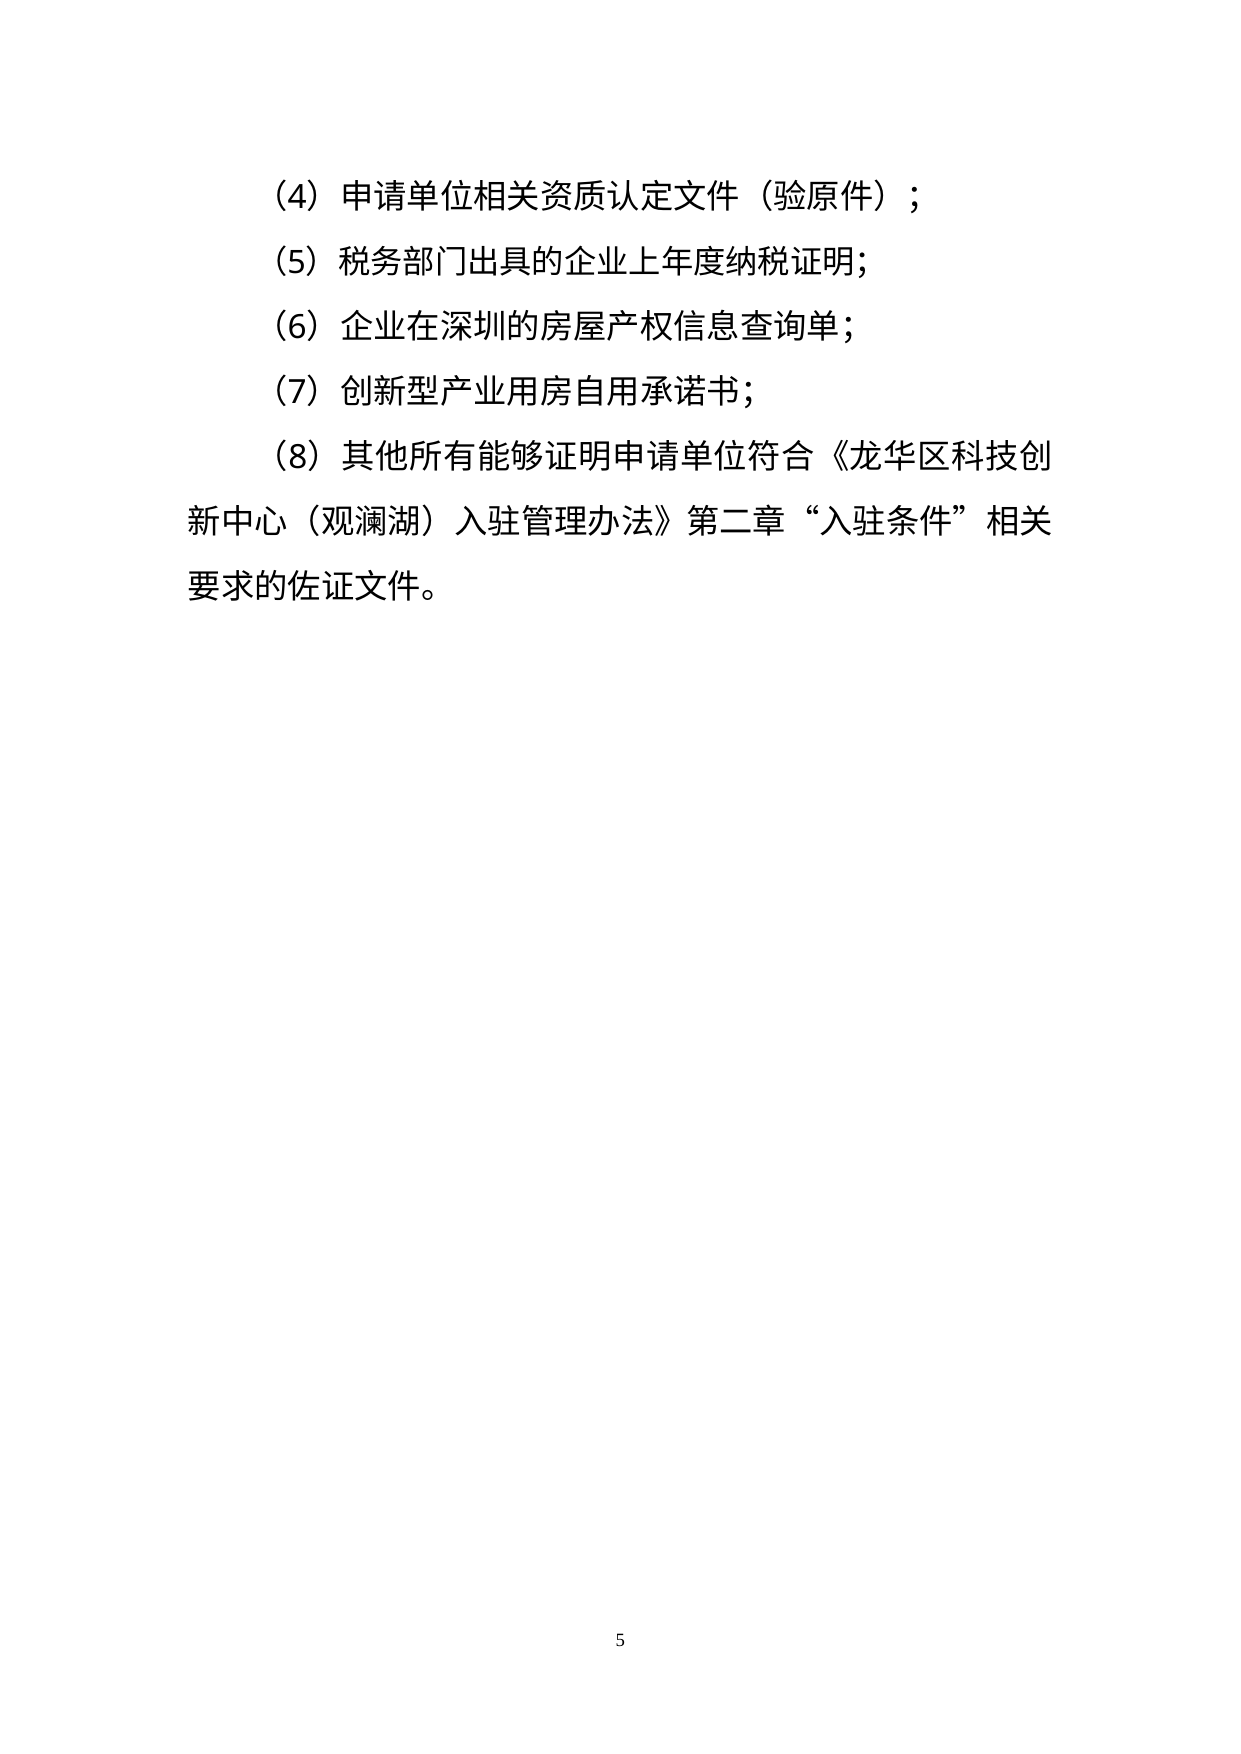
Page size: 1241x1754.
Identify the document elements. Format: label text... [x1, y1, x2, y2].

text （6）企业在深圳的房屋产权信息查询单； [187, 422, 1053, 487]
text （3）法定代表人身份证和委托代理人身份证复印件（验原件）及法人委托书； [187, 162, 1053, 292]
text （8）其他所有能够证明申请单位符合《龙华区科技创新中心（观澜湖）入驻管理办法》第二章“入驻条件”相关要求的佐证文件。 [187, 552, 1053, 747]
text （7）创新型产业用房自用承诺书； [187, 487, 1053, 552]
text （5）税务部门出具的企业上年度纳税证明； [187, 357, 1053, 422]
text （4）申请单位相关资质认定文件（验原件）； [187, 292, 1053, 357]
